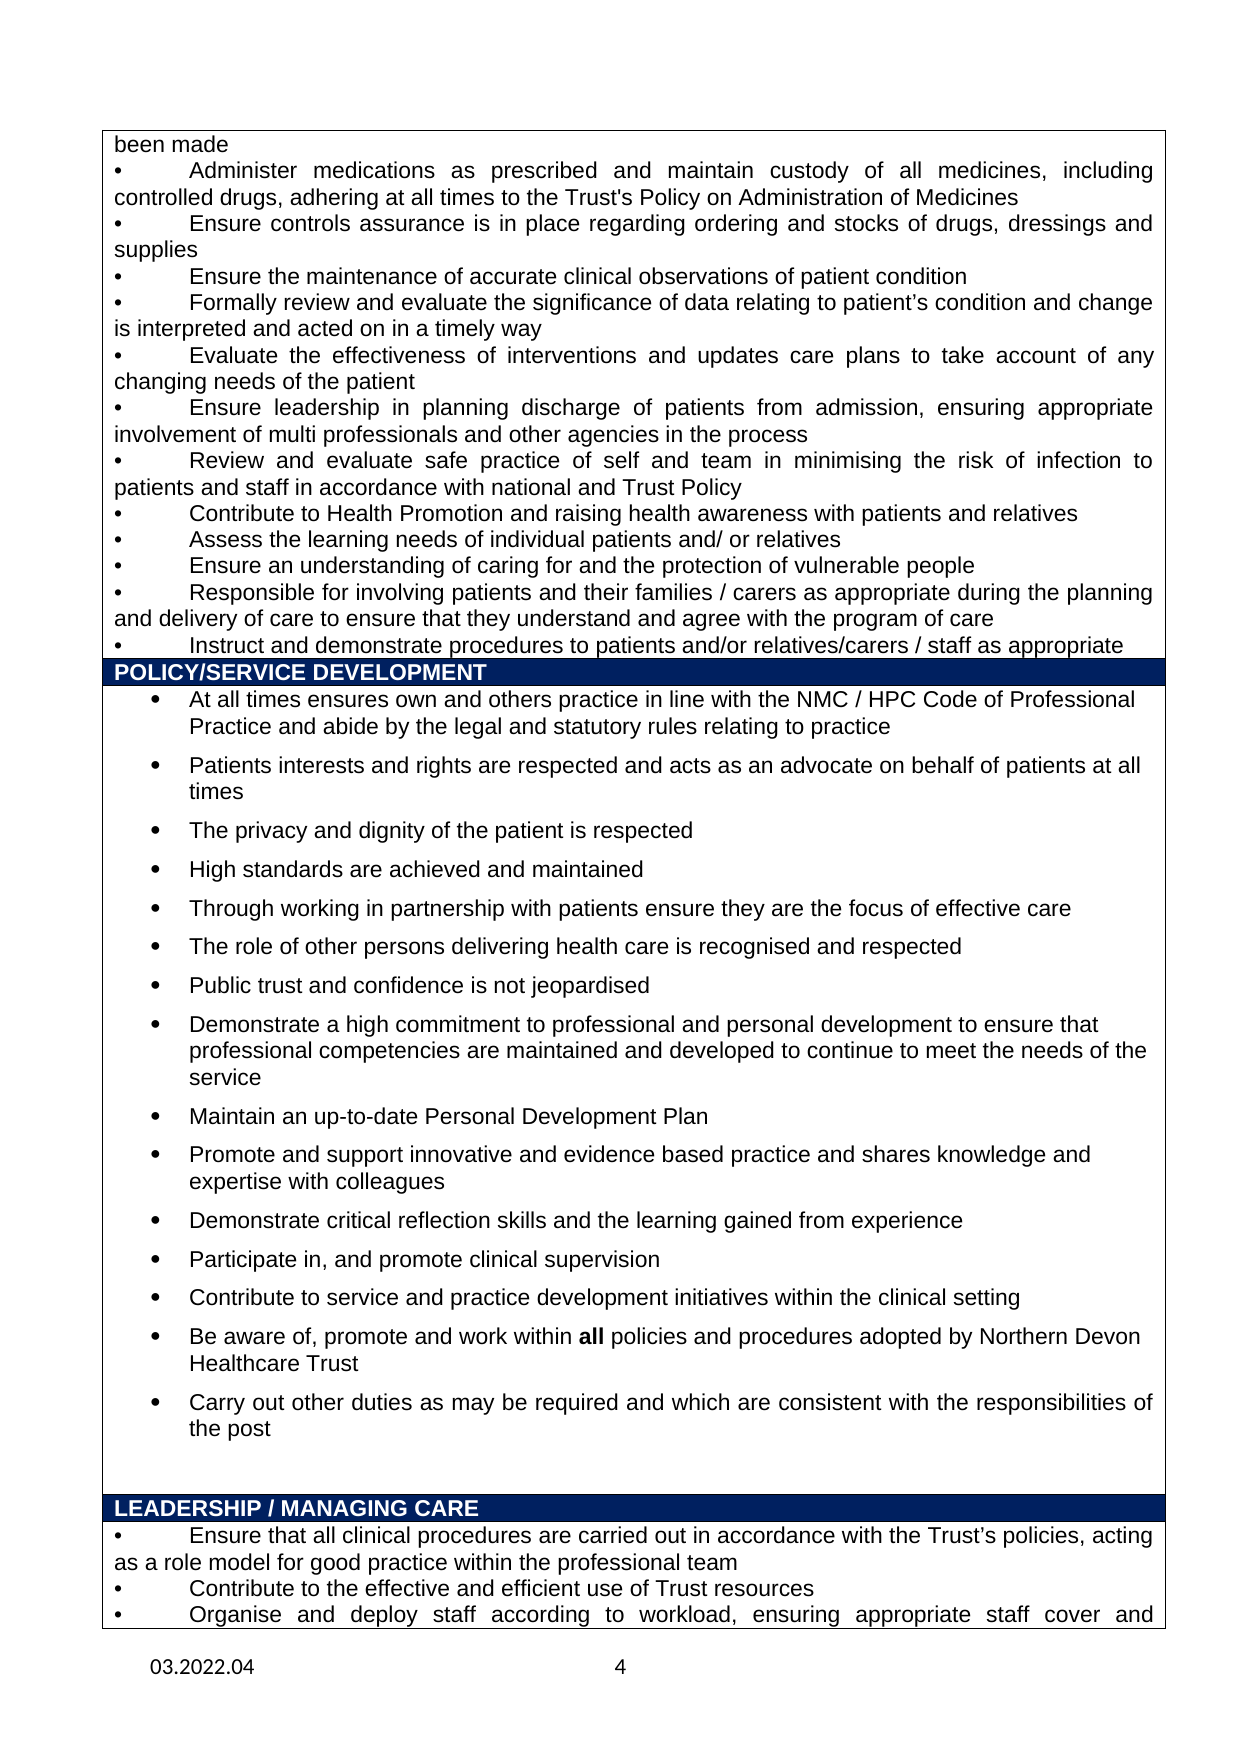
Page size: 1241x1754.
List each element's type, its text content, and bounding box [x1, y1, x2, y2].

table_cell LEADERSHIP / MANAGING CARE [103, 1495, 1165, 1521]
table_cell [103, 131, 1165, 658]
table_cell At all times ensures own and others practice in line with the NMC / HPC Code of Professional Practice and abide by the legal and statutory rules relating to practice Patients interests and rights are respected and acts as an advocate on behalf of patients at all times The privacy and dignity of the patient is respected High standards are achieved and maintained Through working in partnership with patients ensure they are the focus of effective care The role of other persons delivering health care is recognised and respected Public trust and confidence is not jeopardised Demonstrate a high commitment to professional and personal development to ensure that professional competencies are maintained and developed to continue to meet the needs of the service Maintain an up-to-date Personal Development Plan Promote and support innovative and evidence based practice and shares knowledge and expertise with colleagues Demonstrate critical reflection skills and the learning gained from experience Participate in, and promote clinical supervision Contribute to service and practice development initiatives within the clinical setting Be aware of, promote and work within all policies and procedures adopted by Northern Devon Healthcare Trust Carry out other duties as may be required and which are consistent with the responsibilities of the post [103, 686, 1165, 1494]
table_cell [103, 1522, 1165, 1628]
table_cell POLICY/SERVICE DEVELOPMENT [103, 659, 1165, 685]
